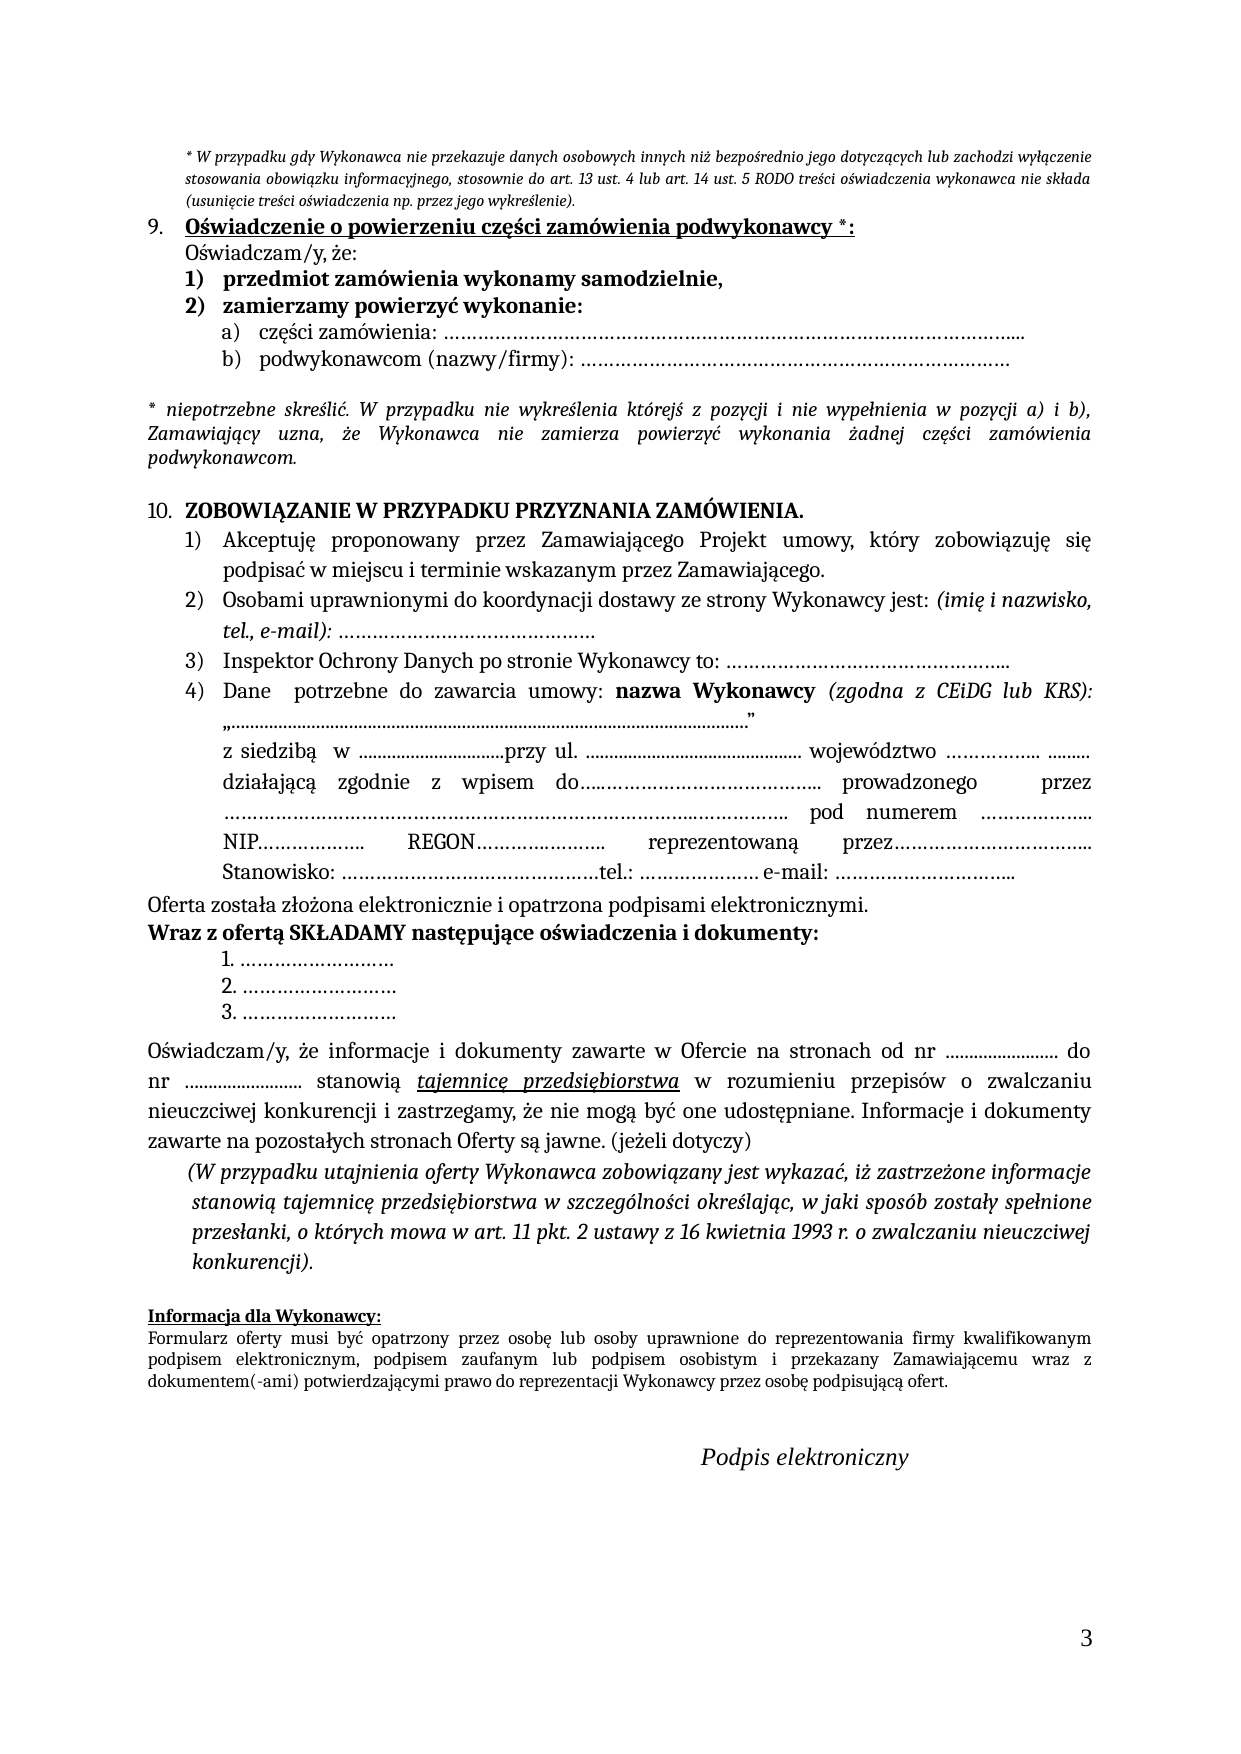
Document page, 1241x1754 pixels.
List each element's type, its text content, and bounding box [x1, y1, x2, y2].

text * W przypadku gdy Wykonawca nie przekazuje danych osobowych innych niż bezpośrednio jego dotyczących lub zachodzi wyłączenie stosowania obowiązku informacyjnego, stosownie do art. 13 ust. 4 lub art. 14 ust. 5 RODO treści oświadczenia wykonawca nie składa (usunięcie treści oświadczenia np. przez jego wykreślenie). [185, 148, 1093, 211]
list Osobami uprawnionymi do koordynacji dostawy ze strony Wykonawcy jest: (imię i nazwisko, tel., e-mail): ……………………………………… [185, 587, 1093, 644]
list przedmiot zamówienia wykonamy samodzielnie, [185, 266, 1093, 293]
list Dane potrzebne do zawarcia umowy: nazwa Wykonawcy (zgodna z CEiDG lub KRS):„..............................................................................................................” z siedzibą w ...............................przy ul. .............................................. województwo …………….. ......... działającą zgodnie z wpisem do…..……………………………….. prowadzonego przez ………………………………………………………………………..……………. pod numerem ……………….. NIP………………. REGON………….………. reprezentowaną przez…………………………….. Stanowisko: ………………………………………tel.: ………………… e-mail: ………………………….. [185, 678, 1093, 885]
list Inspektor Ochrony Danych po stronie Wykonawcy to: ………………………………………….. [185, 648, 1093, 674]
text Oświadczam/y, że: [185, 240, 1093, 266]
list Oświadczenie o powierzeniu części zamówienia podwykonawcy *: [148, 213, 1093, 240]
list Akceptuję proponowany przez Zamawiającego Projekt umowy, który zobowiązuję się podpisać w miejscu i terminie wskazanym przez Zamawiającego. [185, 527, 1093, 583]
text Formularz oferty musi być opatrzony przez osobę lub osoby uprawnione do reprezentowania firmy kwalifikowanym podpisem elektronicznym, podpisem zaufanym lub podpisem osobistym i przekazany Zamawiającemu wraz z dokumentem(-ami) potwierdzającymi prawo do reprezentacji Wykonawcy przez osobę podpisującą ofert. [148, 1327, 1093, 1392]
text 3. ……………………… [148, 999, 1093, 1025]
list zamierzamy powierzyć wykonanie: [185, 293, 1093, 319]
text Wraz z ofertą SKŁADAMY następujące oświadczenia i dokumenty: [148, 920, 1093, 946]
list podwykonawcom (nazwy/firmy): ………………………………………………………………… [221, 345, 1093, 372]
text Oferta została złożona elektronicznie i opatrzona podpisami elektronicznymi. [148, 891, 1093, 918]
text 1. ……………………… [148, 946, 1093, 972]
text Oświadczam/y, że informacje i dokumenty zawarte w Ofercie na stronach od nr ........................ do nr ......................... stanowią tajemnicę przedsiębiorstwa w rozumieniu przepisów o zwalczaniu nieuczciwej konkurencji i zastrzegamy, że nie mogą być one udostępniane. Informacje i dokumenty zawarte na pozostałych stronach Oferty są jawne. (jeżeli dotyczy) [148, 1038, 1093, 1155]
text 2. ……………………… [148, 972, 1093, 999]
list ZOBOWIĄZANIE W PRZYPADKU PRZYZNANIA ZAMÓWIENIA. [148, 498, 1093, 525]
text (W przypadku utajnienia oferty Wykonawca zobowiązany jest wykazać, iż zastrzeżone informacje stanowią tajemnicę przedsiębiorstwa w szczególności określając, w jaki sposób zostały spełnione przesłanki, o których mowa w art. 11 pkt. 2 ustawy z 16 kwietnia 1993 r. o zwalczaniu nieuczciwej konkurencji). [186, 1158, 1093, 1276]
text * niepotrzebne skreślić. W przypadku nie wykreślenia którejś z pozycji i nie wypełnienia w pozycji a) i b), Zamawiający uzna, że Wykonawca nie zamierza powierzyć wykonania żadnej części zamówienia podwykonawcom. [148, 398, 1093, 470]
text Informacja dla Wykonawcy: [148, 1306, 1093, 1327]
list części zamówienia: ………………………………………………………………………………………... [221, 319, 1093, 345]
text Podpis elektroniczny [443, 1442, 1093, 1471]
